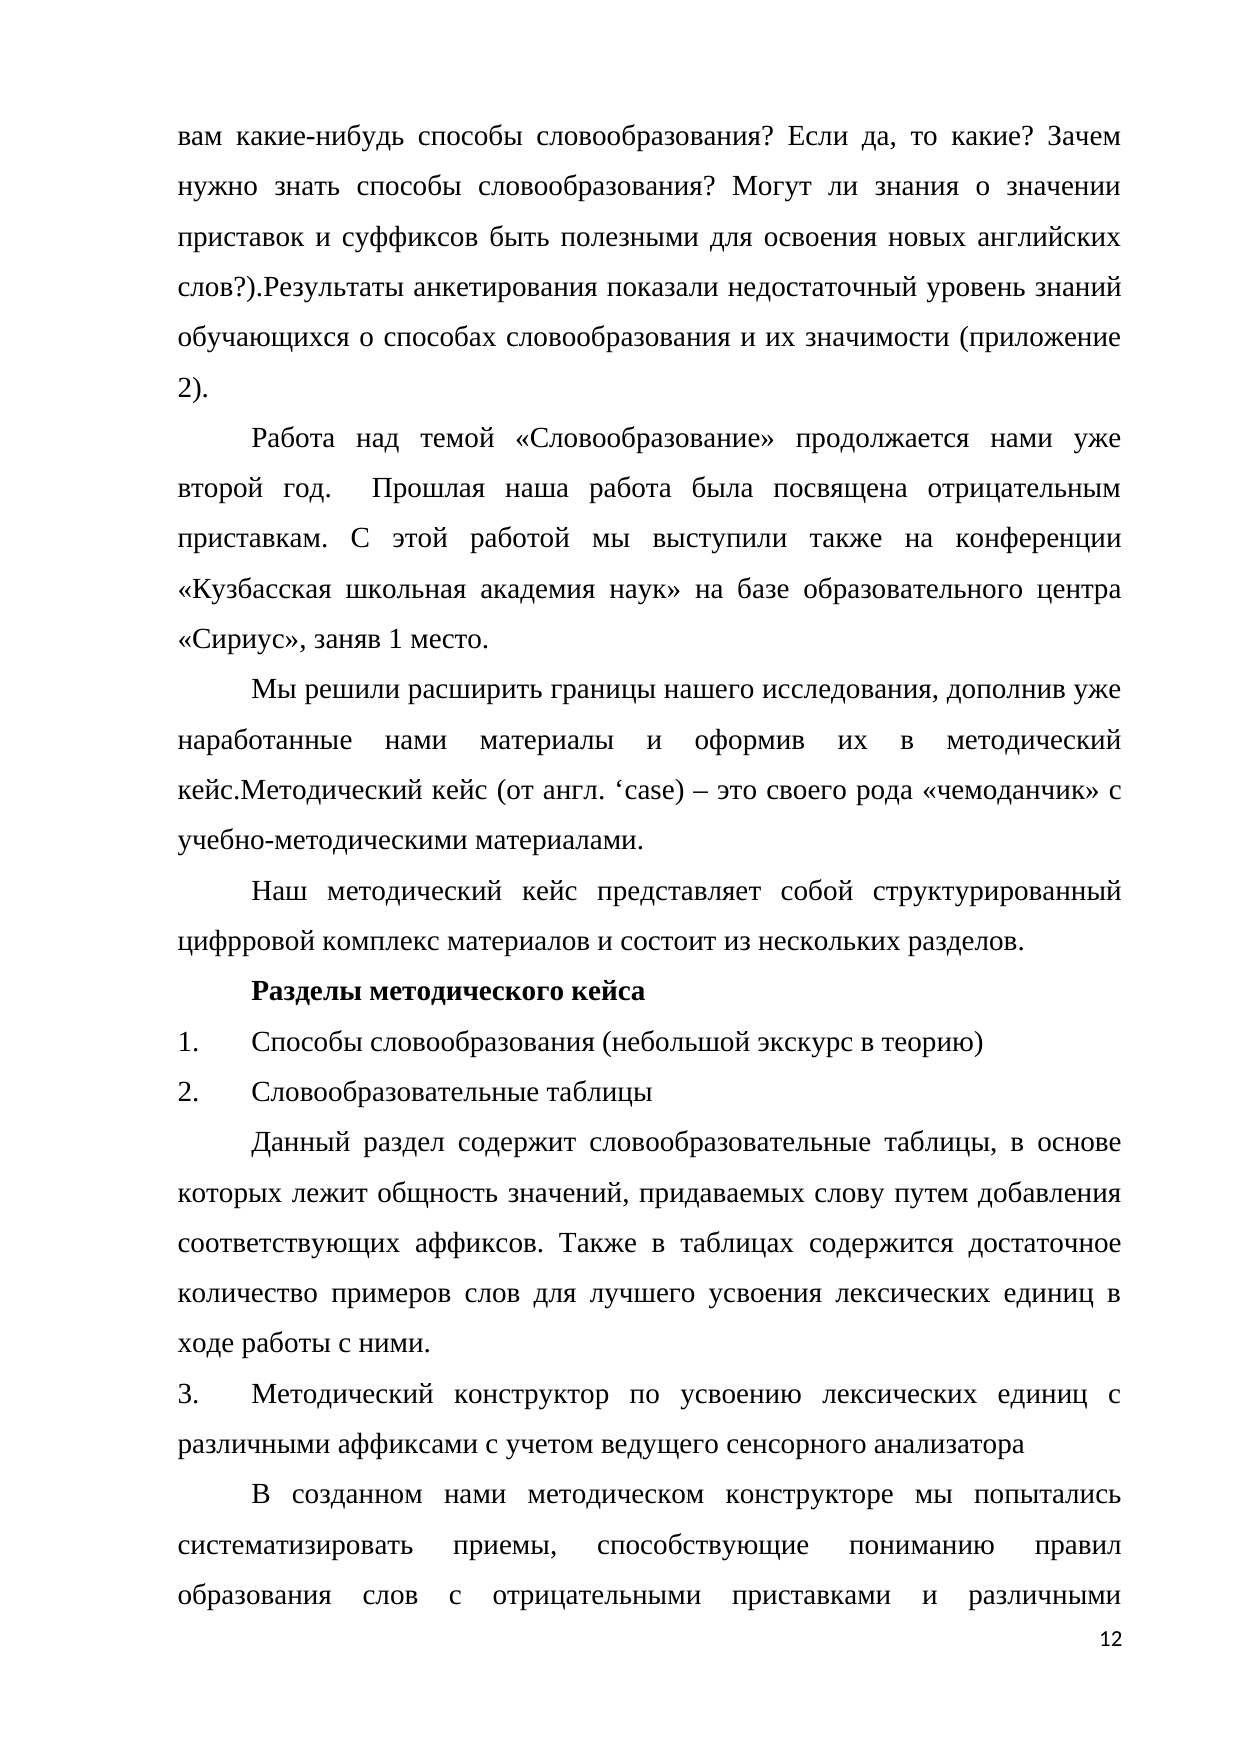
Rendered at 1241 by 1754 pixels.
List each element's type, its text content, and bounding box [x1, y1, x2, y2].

list Методический конструктор по усвоению лексических единиц с различными аффиксами с учетом ведущего сенсорного анализатора [177, 1376, 1122, 1460]
list Способы словообразования (небольшой экскурс в теорию) [177, 1024, 1122, 1057]
text Разделы методического кейса [177, 973, 1122, 1007]
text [177, 118, 1122, 403]
text Данный раздел содержит словообразовательные таблицы, в основе которых лежит общность значений, придаваемых слову путем добавления соответствующих аффиксов. Также в таблицах содержится достаточное количество примеров слов для лучшего усвоения лексических единиц в ходе работы с ними. [177, 1124, 1122, 1359]
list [177, 1477, 1122, 1611]
text Мы решили расширить границы нашего исследования, дополнив уже наработанные нами материалы и оформив их в методический кейс.Методический кейс (от англ. ‘case) – это своего рода «чемоданчик» с учебно-методическими материалами. [177, 672, 1122, 856]
text Работа над темой «Словообразование» продолжается нами уже второй год. Прошлая наша работа была посвящена отрицательным приставкам. С этой работой мы выступили также на конференции «Кузбасская школьная академия наук» на базе образовательного центра «Сириус», заняв 1 место. [177, 420, 1122, 655]
list Словообразовательные таблицы [177, 1074, 1122, 1108]
text Наш методический кейс представляет собой структурированный цифрровой комплекс материалов и состоит из нескольких разделов. [177, 873, 1122, 957]
